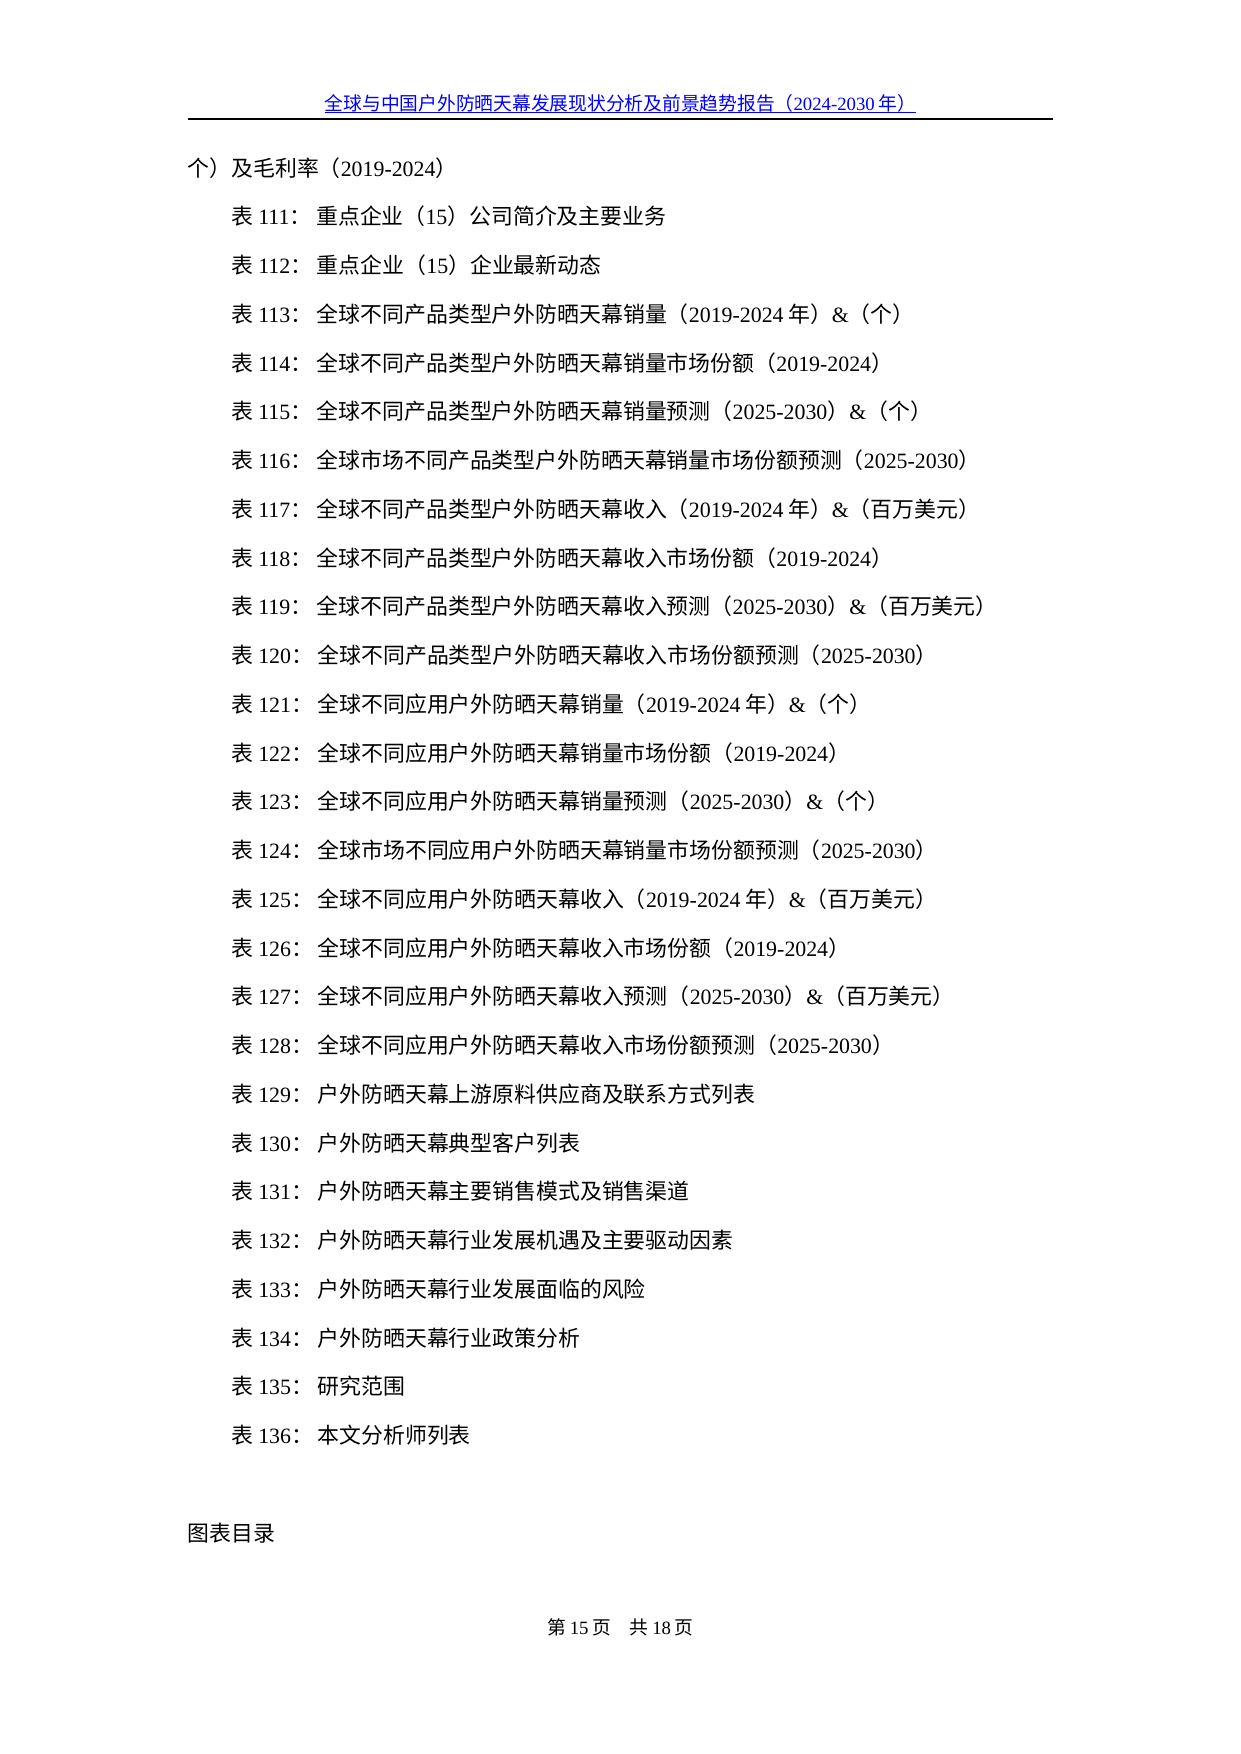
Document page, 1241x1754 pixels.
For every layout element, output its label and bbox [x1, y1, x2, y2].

text [187, 150, 1053, 1548]
